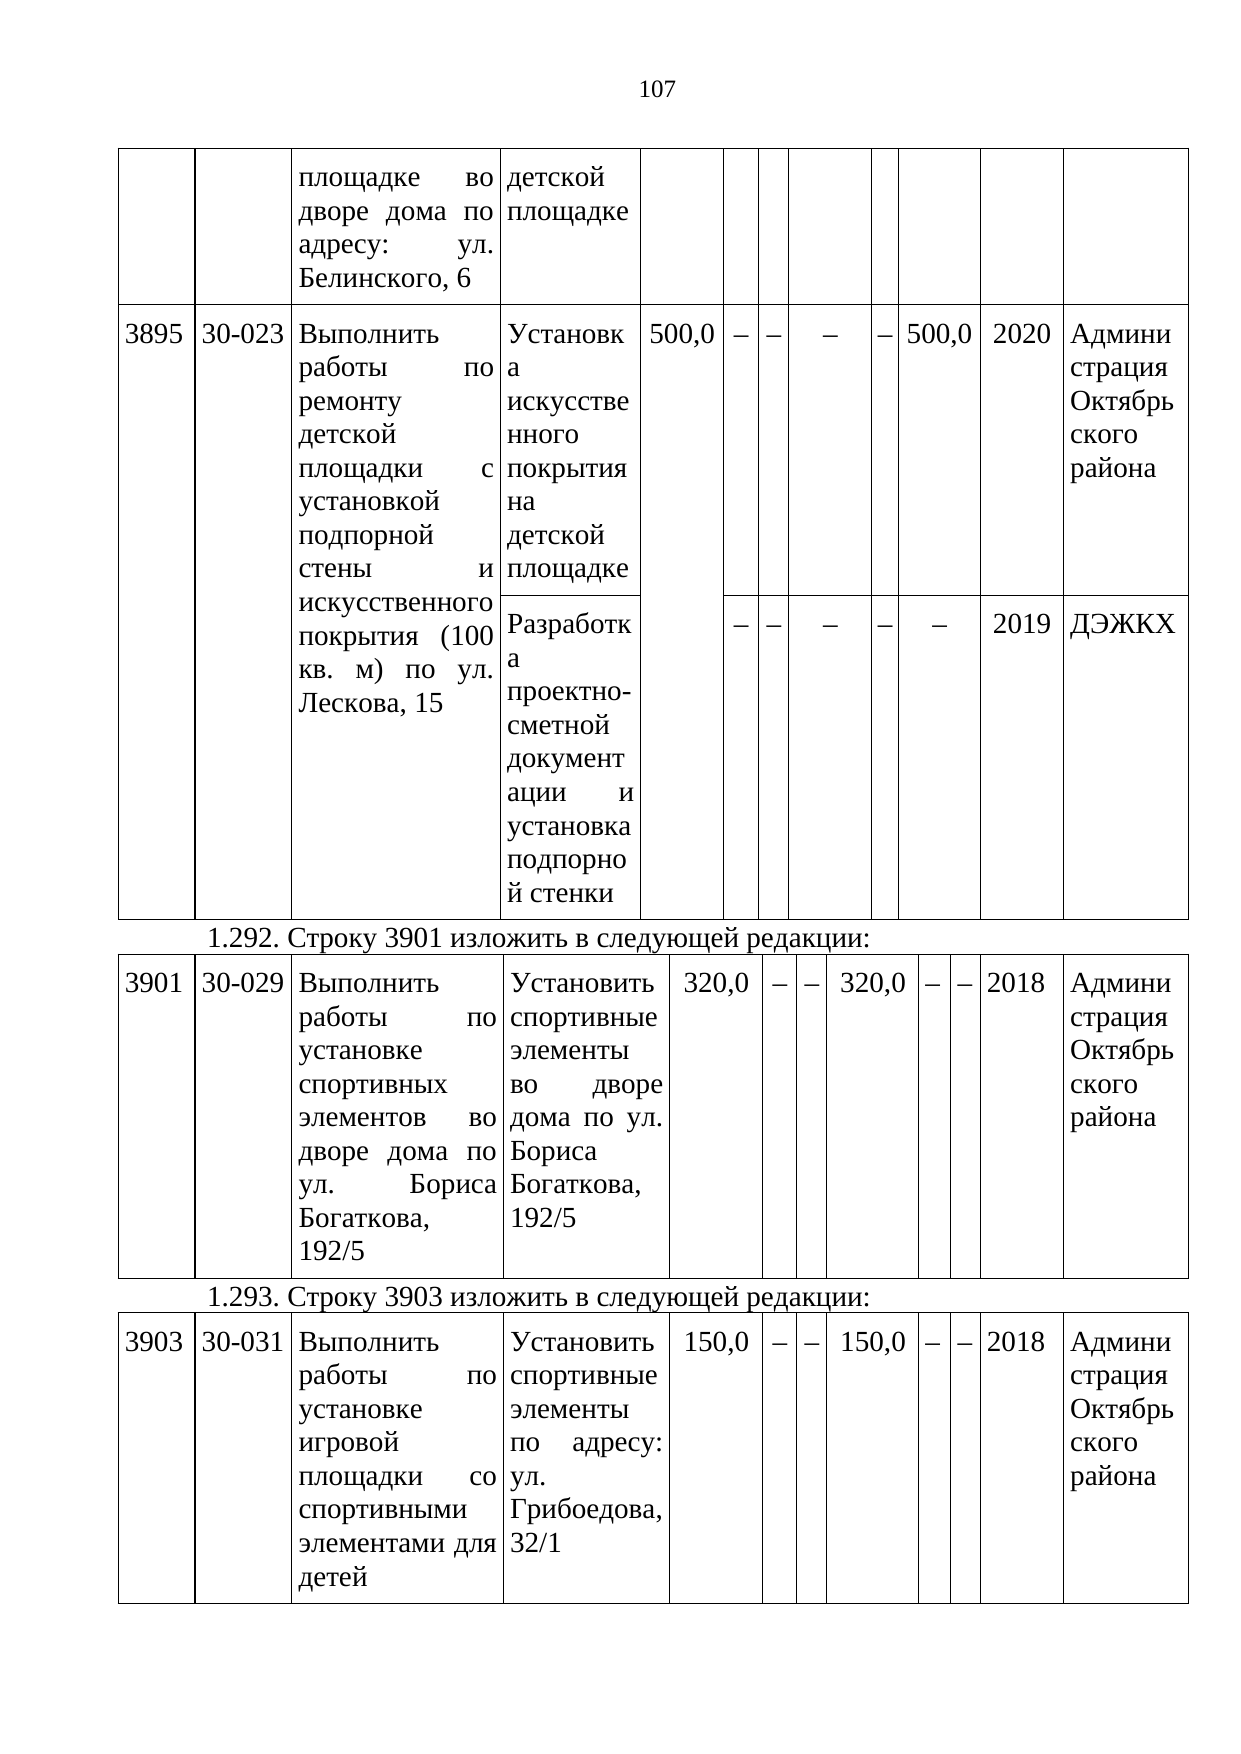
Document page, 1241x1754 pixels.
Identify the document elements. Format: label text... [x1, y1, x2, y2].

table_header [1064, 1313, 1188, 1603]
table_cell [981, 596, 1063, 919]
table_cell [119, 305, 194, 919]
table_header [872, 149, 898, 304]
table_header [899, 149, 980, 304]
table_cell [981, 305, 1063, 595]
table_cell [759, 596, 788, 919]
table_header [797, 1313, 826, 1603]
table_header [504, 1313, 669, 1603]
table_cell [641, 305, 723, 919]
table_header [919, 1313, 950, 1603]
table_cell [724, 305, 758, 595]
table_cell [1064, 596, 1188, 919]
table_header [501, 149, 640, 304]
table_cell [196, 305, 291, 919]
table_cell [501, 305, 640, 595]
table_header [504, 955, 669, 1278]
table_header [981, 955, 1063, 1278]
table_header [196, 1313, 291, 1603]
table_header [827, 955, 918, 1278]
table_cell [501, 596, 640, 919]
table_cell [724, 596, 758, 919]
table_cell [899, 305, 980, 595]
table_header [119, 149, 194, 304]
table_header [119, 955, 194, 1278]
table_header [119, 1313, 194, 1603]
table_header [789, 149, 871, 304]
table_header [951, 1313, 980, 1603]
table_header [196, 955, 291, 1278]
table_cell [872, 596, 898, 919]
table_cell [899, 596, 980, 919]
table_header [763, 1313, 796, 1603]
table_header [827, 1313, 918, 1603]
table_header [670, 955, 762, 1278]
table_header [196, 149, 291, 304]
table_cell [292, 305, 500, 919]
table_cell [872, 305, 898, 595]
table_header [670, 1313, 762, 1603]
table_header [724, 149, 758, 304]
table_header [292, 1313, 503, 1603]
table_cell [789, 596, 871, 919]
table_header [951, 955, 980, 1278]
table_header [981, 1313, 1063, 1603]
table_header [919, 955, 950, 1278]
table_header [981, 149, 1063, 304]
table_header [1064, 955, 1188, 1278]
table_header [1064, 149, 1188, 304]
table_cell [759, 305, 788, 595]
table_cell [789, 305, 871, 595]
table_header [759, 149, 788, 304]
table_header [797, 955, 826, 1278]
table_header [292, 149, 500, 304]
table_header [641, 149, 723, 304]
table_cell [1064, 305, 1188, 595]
text 1.292. Строку 3901 изложить в следующей редакции: [133, 920, 1181, 953]
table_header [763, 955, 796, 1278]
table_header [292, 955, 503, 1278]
text 1.293. Строку 3903 изложить в следующей редакции: [133, 1279, 1181, 1312]
